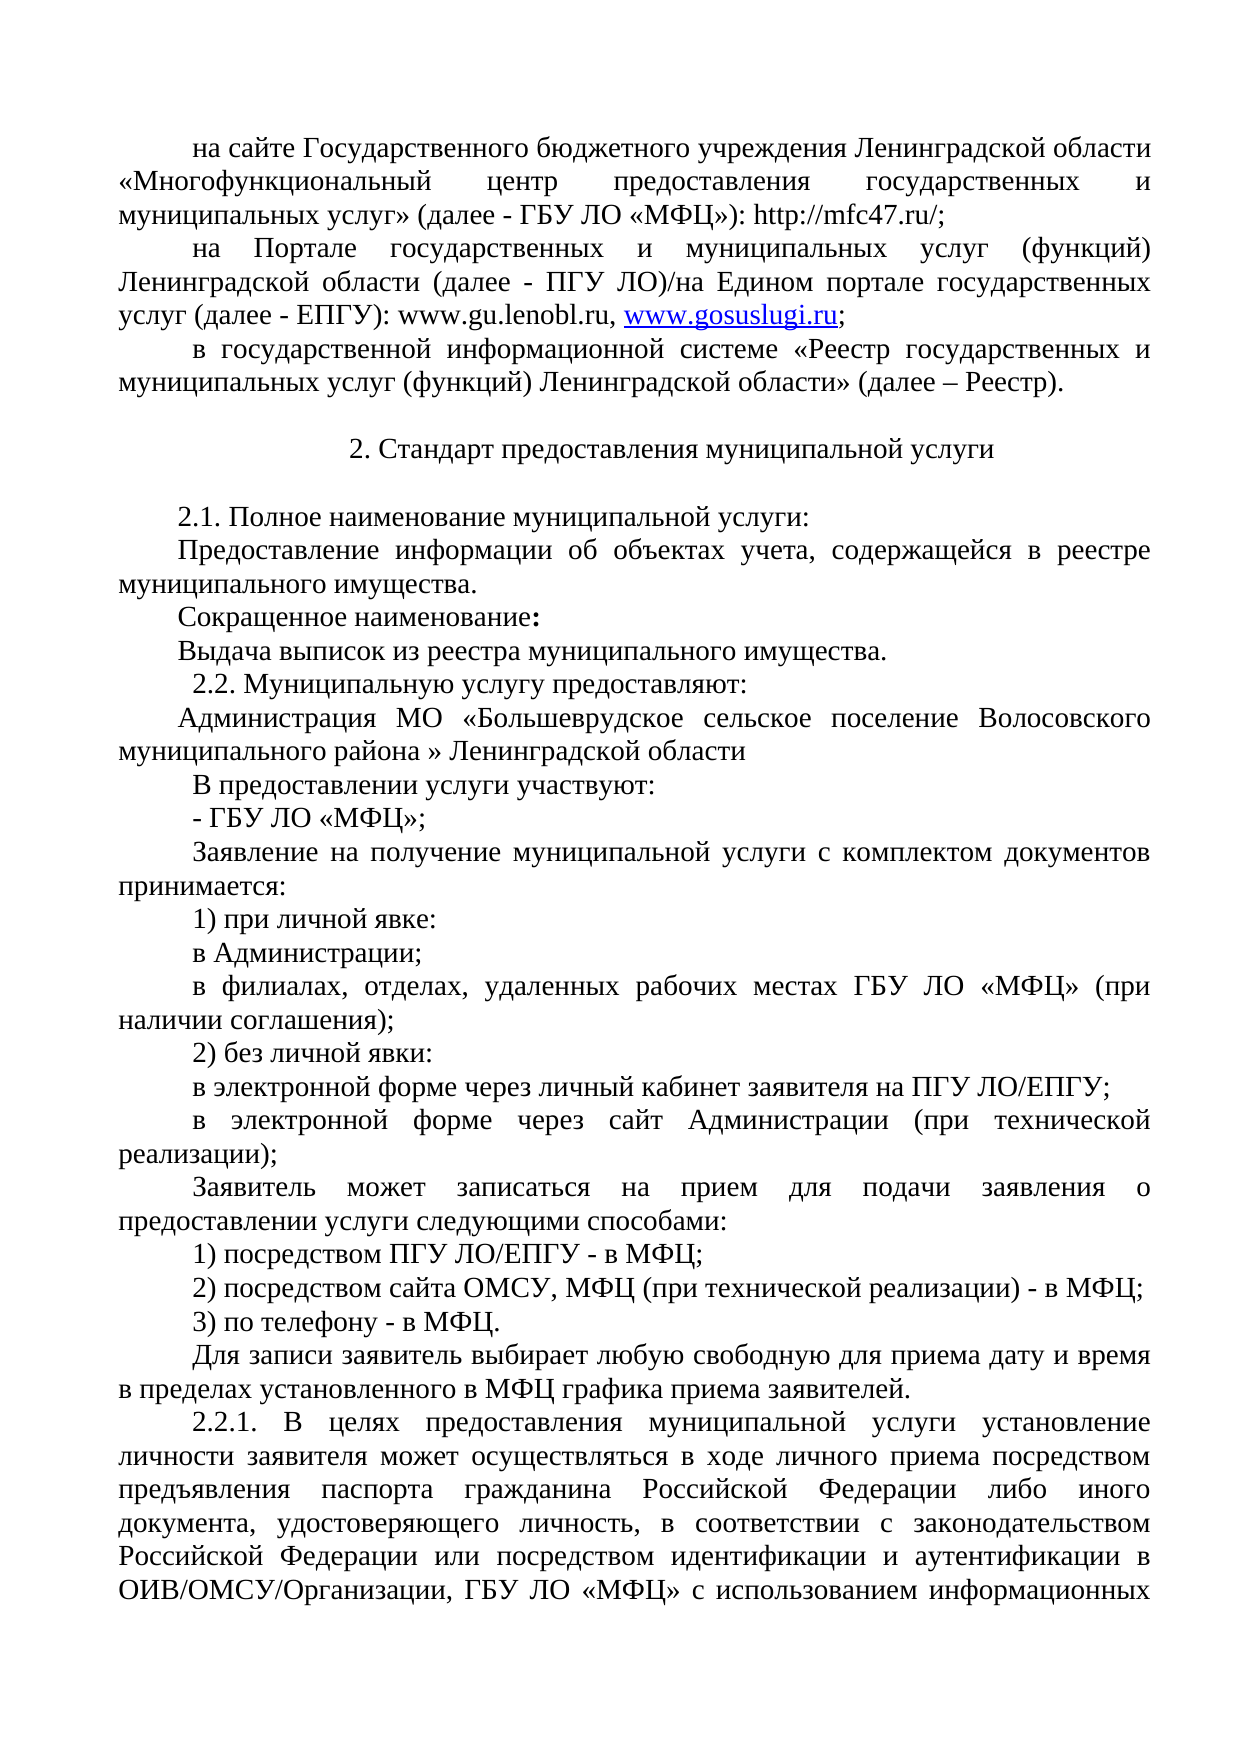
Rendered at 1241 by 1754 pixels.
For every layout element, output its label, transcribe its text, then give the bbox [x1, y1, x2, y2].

text Для записи заявитель выбирает любую свободную для приема дату и время в пределах установленного в МФЦ графика приема заявителей. [118, 1337, 1152, 1404]
text Администрация МО «Большеврудское сельское поселение Волосовского муниципального района » Ленинградской области [118, 700, 1152, 767]
text 2) без личной явки: [118, 1035, 1152, 1069]
text Сокращенное наименование: [118, 599, 1152, 633]
text Заявление на получение муниципальной услуги с комплектом документов принимается: [118, 834, 1152, 901]
text в государственной информационной системе «Реестр государственных и муниципальных услуг (функций) Ленинградской области» (далее – Реестр). [118, 331, 1152, 398]
text 2) посредством сайта ОМСУ, МФЦ (при технической реализации) - в МФЦ; [118, 1270, 1152, 1304]
text 3) по телефону - в МФЦ. [118, 1304, 1152, 1337]
text в электронной форме через личный кабинет заявителя на ПГУ ЛО/ЕПГУ; [118, 1069, 1152, 1102]
text В предоставлении услуги участвуют: [118, 767, 1152, 801]
text 1) посредством ПГУ ЛО/ЕПГУ - в МФЦ; [118, 1237, 1152, 1270]
text на Портале государственных и муниципальных услуг (функций) Ленинградской области (далее - ПГУ ЛО)/на Едином портале государственных услуг (далее - ЕПГУ): www.gu.lenobl.ru, www.gosuslugi.ru; [118, 230, 1152, 331]
text в электронной форме через сайт Администрации (при технической реализации); [118, 1102, 1152, 1169]
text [118, 1404, 1152, 1606]
text 2. Стандарт предоставления муниципальной услуги [118, 432, 1152, 465]
text 1) при личной явке: [118, 901, 1152, 935]
text - ГБУ ЛО «МФЦ»; [118, 801, 1152, 834]
text Заявитель может записаться на прием для подачи заявления о предоставлении услуги следующими способами: [118, 1169, 1152, 1237]
text 2.2. Муниципальную услугу предоставляют: [118, 666, 1152, 700]
title Выдача выписок из реестра муниципального имущества. [118, 633, 1152, 666]
title 2.1. Полное наименование муниципальной услуги: [118, 499, 1152, 532]
text на сайте Государственного бюджетного учреждения Ленинградской области «Многофункциональный центр предоставления государственных и муниципальных услуг» (далее - ГБУ ЛО «МФЦ»): http://mfc47.ru/; [118, 130, 1152, 230]
title Предоставление информации об объектах учета, содержащейся в реестре муниципального имущества. [118, 532, 1152, 599]
text в филиалах, отделах, удаленных рабочих местах ГБУ ЛО «МФЦ» (при наличии соглашения); [118, 968, 1152, 1035]
text в Администрации; [118, 935, 1152, 968]
